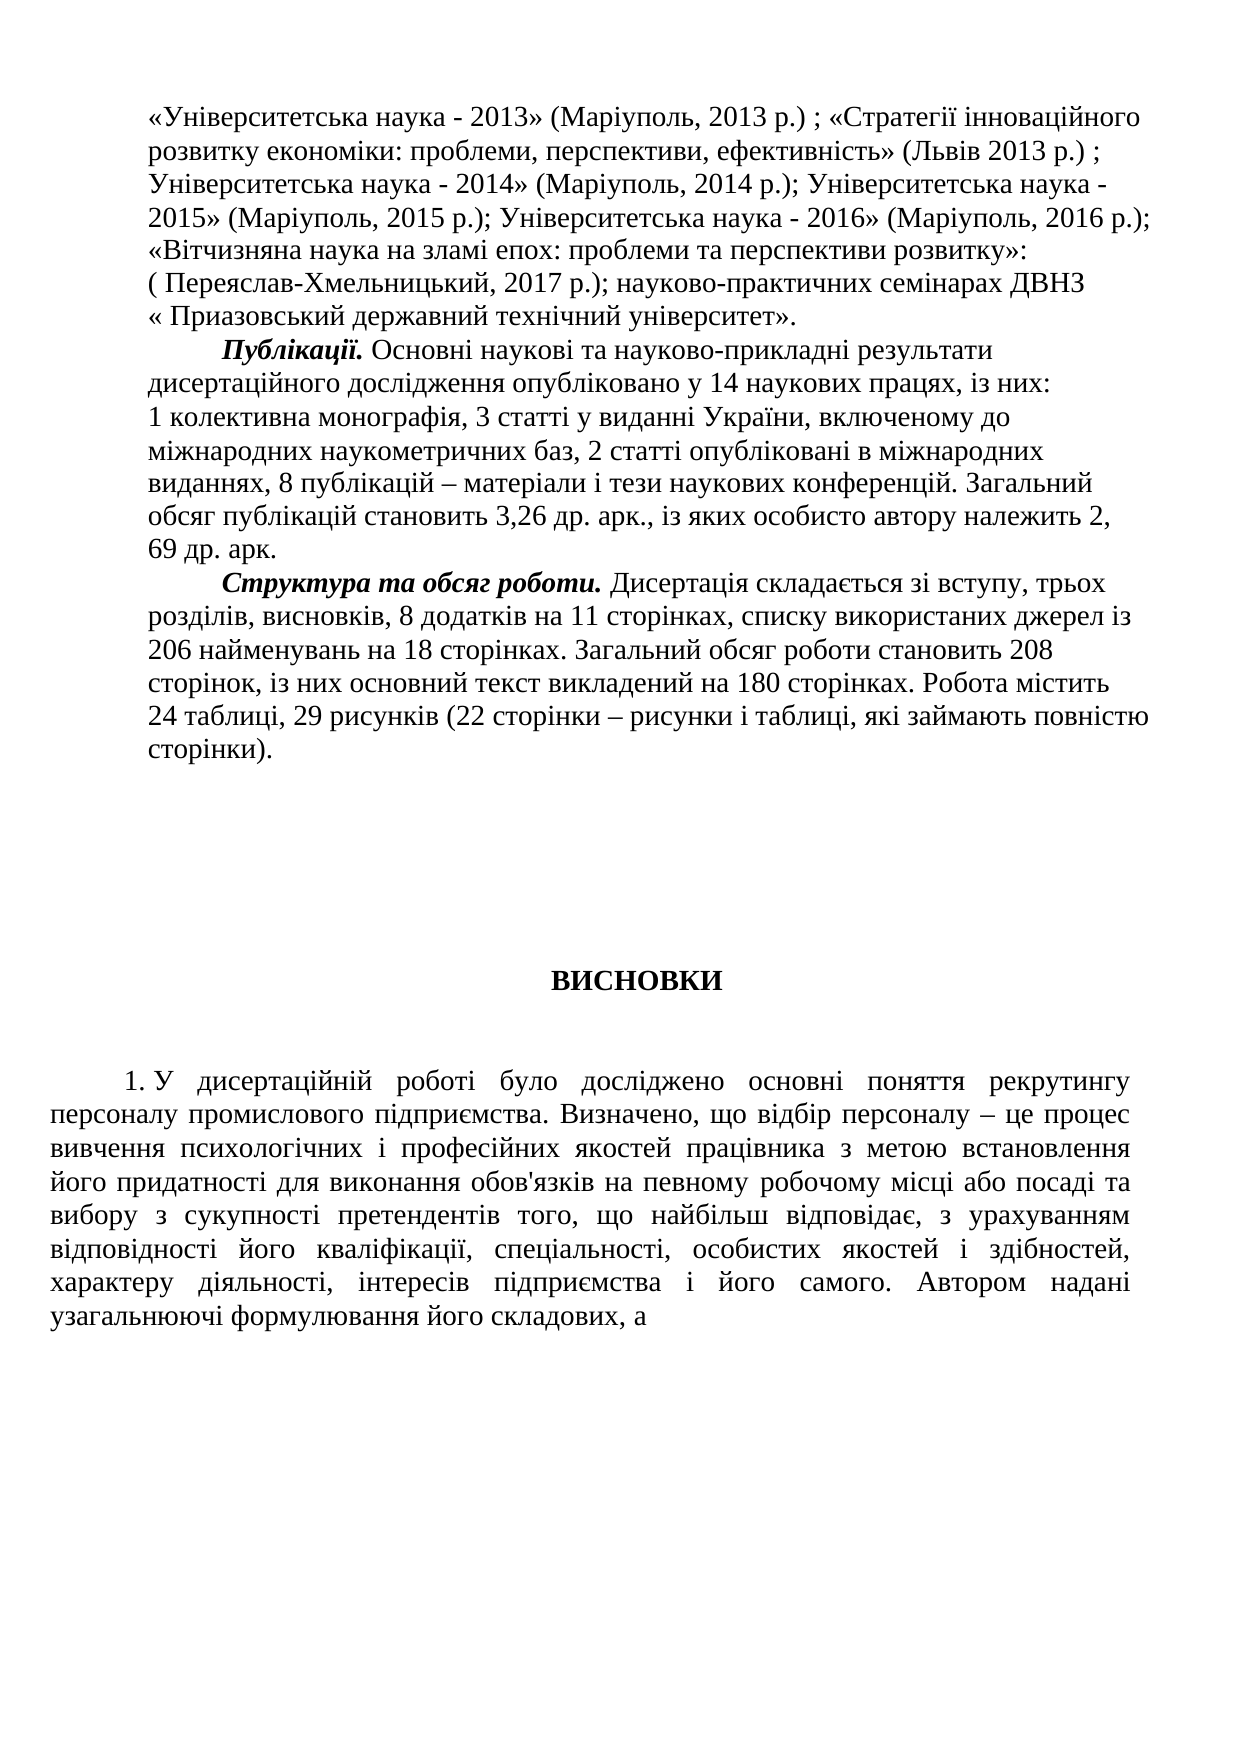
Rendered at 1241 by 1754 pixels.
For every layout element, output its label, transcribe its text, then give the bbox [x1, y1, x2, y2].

text ВИСНОВКИ [167, 963, 1106, 997]
text виданнях, 8 публікацій – матеріали і тези наукових конференцій. Загальний обсяг публікацій становить 3,26 др. арк., із яких особисто автору належить 2, 69 др. арк. [148, 466, 1129, 565]
text «Університетська наука - 2013» (Маріуполь, 2013 р.) ; «Стратегії інноваційного розвитку економіки: проблеми, перспективи, ефективність» (Львів 2013 р.) ; Університетська наука - 2014» (Маріуполь, 2014 р.); Університетська наука - 2015» (Маріуполь, 2015 р.); Університетська наука - 2016» (Маріуполь, 2016 р.); [148, 99, 1176, 233]
text «Вітчизняна наука на зламі епох: проблеми та перспективи розвитку»: ( Переяслав-Хмельницький, 2017 р.); науково-практичних семінарах ДВНЗ « Приазовський державний технічний університет». [148, 233, 1096, 332]
text 24 таблиці, 29 рисунків (22 сторінки – рисунки і таблиці, які займають повністю сторінки). [148, 699, 1176, 765]
text Публікації. Основні наукові та науково-прикладні результати дисертаційного дослідження опубліковано у 14 наукових працях, із них: 1 колективна монографія, 3 статті у виданні України, включеному до міжнародних наукометричних баз, 2 статті опубліковані в міжнародних [148, 332, 1060, 466]
list У дисертаційній роботі було досліджено основні поняття рекрутингу персоналу промислового підприємства. Визначено, що відбір персоналу – це процес вивчення психологічних і професійних якостей працівника з метою встановлення його придатності для виконання обов'язків на певному робочому місці або посаді та вибору з сукупності претендентів того, що найбільш відповідає, з урахуванням відповідності його кваліфікації, спеціальності, особистих якостей і здібностей, характеру діяльності, інтересів підприємства і його самого. Автором надані узагальнюючі формулювання його складових, а [50, 1063, 1131, 1331]
text Структура та обсяг роботи. Дисертація складається зі вступу, трьох розділів, висновків, 8 додатків на 11 сторінках, списку використаних джерел із 206 найменувань на 18 сторінках. Загальний обсяг роботи становить 208 сторінок, із них основний текст викладений на 180 сторінках. Робота містить [148, 565, 1143, 699]
